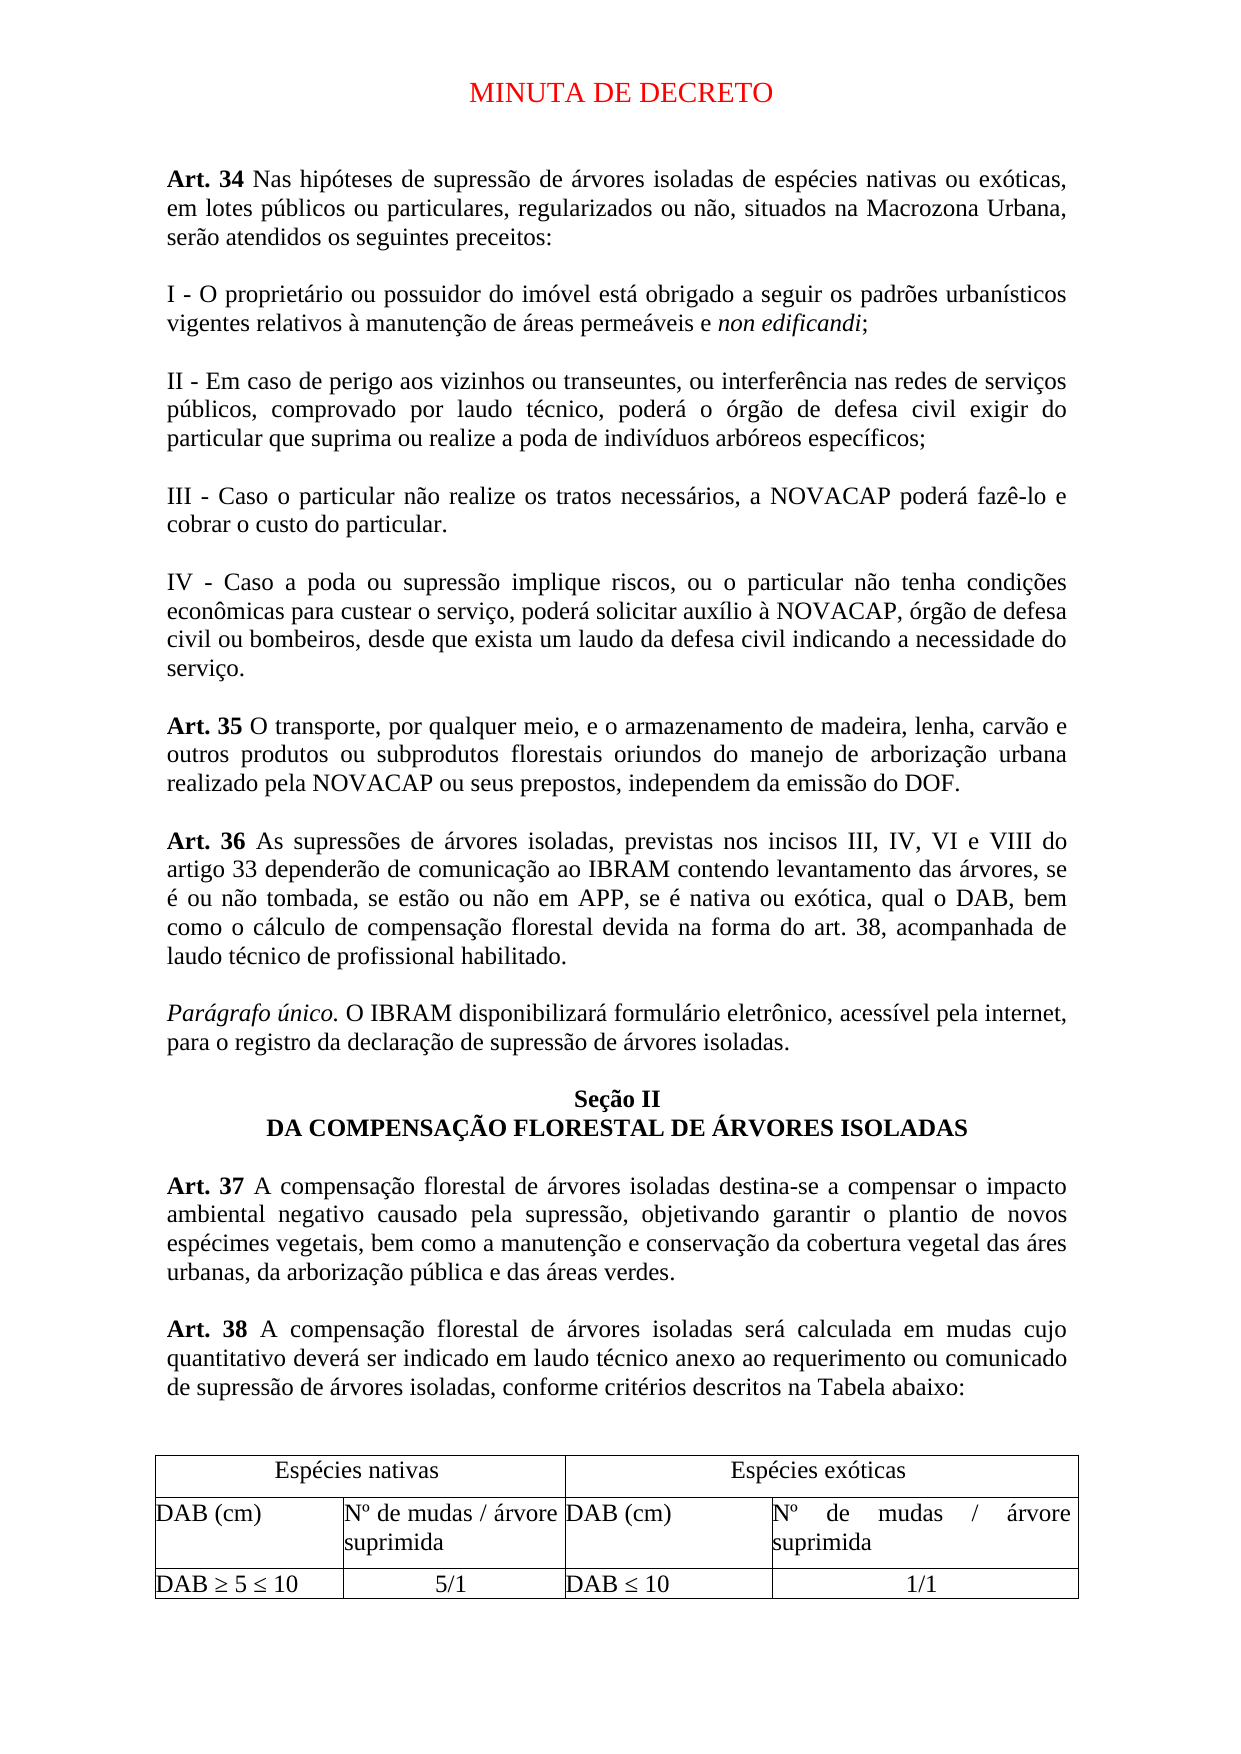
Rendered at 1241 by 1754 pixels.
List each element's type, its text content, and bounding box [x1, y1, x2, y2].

text Art. 34 Nas hipóteses de supressão de árvores isoladas de espécies nativas ou exóticas, em lotes públicos ou particulares, regularizados ou não, situados na Macrozona Urbana, serão atendidos os seguintes preceitos: [167, 164, 1068, 251]
text Art. 38 A compensação florestal de árvores isoladas será calculada em mudas cujo quantitativo deverá ser indicado em laudo técnico anexo ao requerimento ou comunicado de supressão de árvores isoladas, conforme critérios descritos na Tabela abaixo: [167, 1314, 1068, 1401]
table_cell DAB (cm) [156, 1498, 343, 1568]
text IV - Caso a poda ou supressão implique riscos, ou o particular não tenha condições econômicas para custear o serviço, poderá solicitar auxílio à NOVACAP, órgão de defesa civil ou bombeiros, desde que exista um laudo da defesa civil indicando a necessidade do serviço. [167, 567, 1068, 682]
table_cell DAB (cm) [566, 1498, 772, 1568]
text Art. 37 A compensação florestal de árvores isoladas destina-se a compensar o impacto ambiental negativo causado pela supressão, objetivando garantir o plantio de novos espécimes vegetais, bem como a manutenção e conservação da cobertura vegetal das áres urbanas, da arborização pública e das áreas verdes. [167, 1171, 1068, 1286]
text Seção II [167, 1084, 1068, 1113]
table_header Espécies exóticas [566, 1456, 1078, 1497]
table_cell 1/1 [773, 1569, 1078, 1598]
table_cell 5/1 [344, 1569, 565, 1598]
text DA COMPENSAÇÃO FLORESTAL DE ÁRVORES ISOLADAS [167, 1113, 1068, 1142]
table_cell Nº de mudas / árvore suprimida [344, 1498, 565, 1568]
table_cell DAB ≤ 10 [566, 1569, 772, 1598]
text Art. 35 O transporte, por qualquer meio, e o armazenamento de madeira, lenha, carvão e outros produtos ou subprodutos florestais oriundos do manejo de arborização urbana realizado pela NOVACAP ou seus prepostos, independem da emissão do DOF. [167, 711, 1068, 797]
text I - O proprietário ou possuidor do imóvel está obrigado a seguir os padrões urbanísticos vigentes relativos à manutenção de áreas permeáveis e non edificandi; [167, 279, 1068, 337]
table_header Espécies nativas [156, 1456, 565, 1497]
text Art. 36 As supressões de árvores isoladas, previstas nos incisos III, IV, VI e VIII do artigo 33 dependerão de comunicação ao IBRAM contendo levantamento das árvores, se é ou não tombada, se estão ou não em APP, se é nativa ou exótica, qual o DAB, bem como o cálculo de compensação florestal devida na forma do art. 38, acompanhada de laudo técnico de profissional habilitado. [167, 826, 1068, 969]
table_cell DAB ≥ 5 ≤ 10 [156, 1569, 343, 1598]
text III - Caso o particular não realize os tratos necessários, a NOVACAP poderá fazê-lo e cobrar o custo do particular. [167, 481, 1068, 538]
table_cell Nº de mudas / árvore suprimida [773, 1498, 1078, 1568]
text Parágrafo único. O IBRAM disponibilizará formulário eletrônico, acessível pela internet, para o registro da declaração de supressão de árvores isoladas. [167, 998, 1068, 1056]
text II - Em caso de perigo aos vizinhos ou transeuntes, ou interferência nas redes de serviços públicos, comprovado por laudo técnico, poderá o órgão de defesa civil exigir do particular que suprima ou realize a poda de indivíduos arbóreos específicos; [167, 366, 1068, 452]
